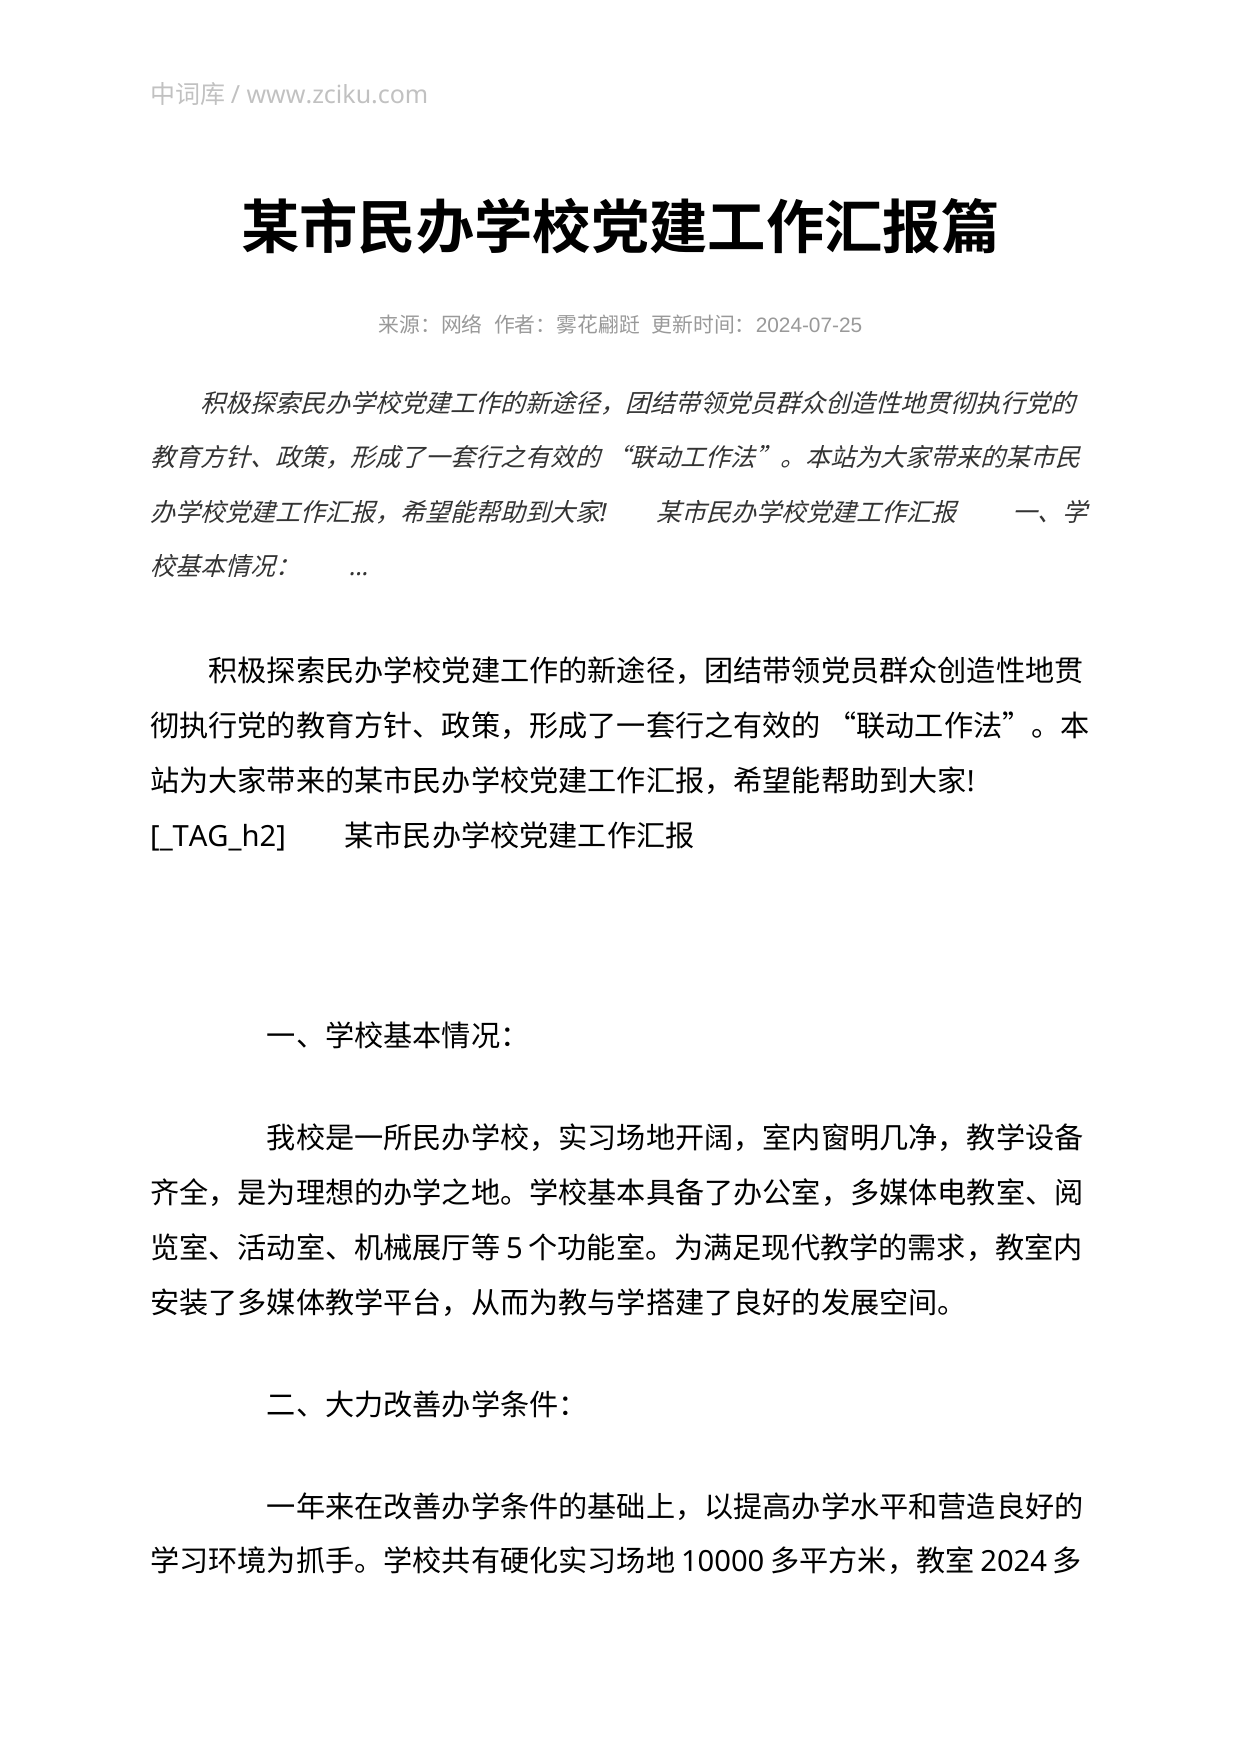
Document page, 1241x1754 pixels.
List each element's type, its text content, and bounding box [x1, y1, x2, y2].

text 二、大力改善办学条件： [150, 1381, 1090, 1424]
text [150, 1483, 1090, 1580]
text 我校是一所民办学校，实习场地开阔，室内窗明几净，教学设备齐全，是为理想的办学之地。学校基本具备了办公室，多媒体电教室、阅览室、活动室、机械展厅等5个功能室。为满足现代教学的需求，教室内安装了多媒体教学平台，从而为教与学搭建了良好的发展空间。 [150, 1115, 1090, 1322]
text 积极探索民办学校党建工作的新途径，团结带领党员群众创造性地贯彻执行党的教育方针、政策，形成了一套行之有效的 “联动工作法”。本站为大家带来的某市民办学校党建工作汇报，希望能帮助到大家! 某市民办学校党建工作汇报 一、学校基本情况： ... [150, 383, 1090, 583]
text 积极探索民办学校党建工作的新途径，团结带领党员群众创造性地贯彻执行党的教育方针、政策，形成了一套行之有效的 “联动工作法”。本站为大家带来的某市民办学校党建工作汇报，希望能帮助到大家![_TAG_h2] 某市民办学校党建工作汇报 [150, 648, 1090, 855]
subtitle 某市民办学校党建工作汇报篇 [150, 181, 1090, 266]
text 一、学校基本情况： [150, 1013, 1090, 1055]
text 来源：网络 作者：雾花翩跹 更新时间：2024-07-25 [150, 313, 1090, 337]
